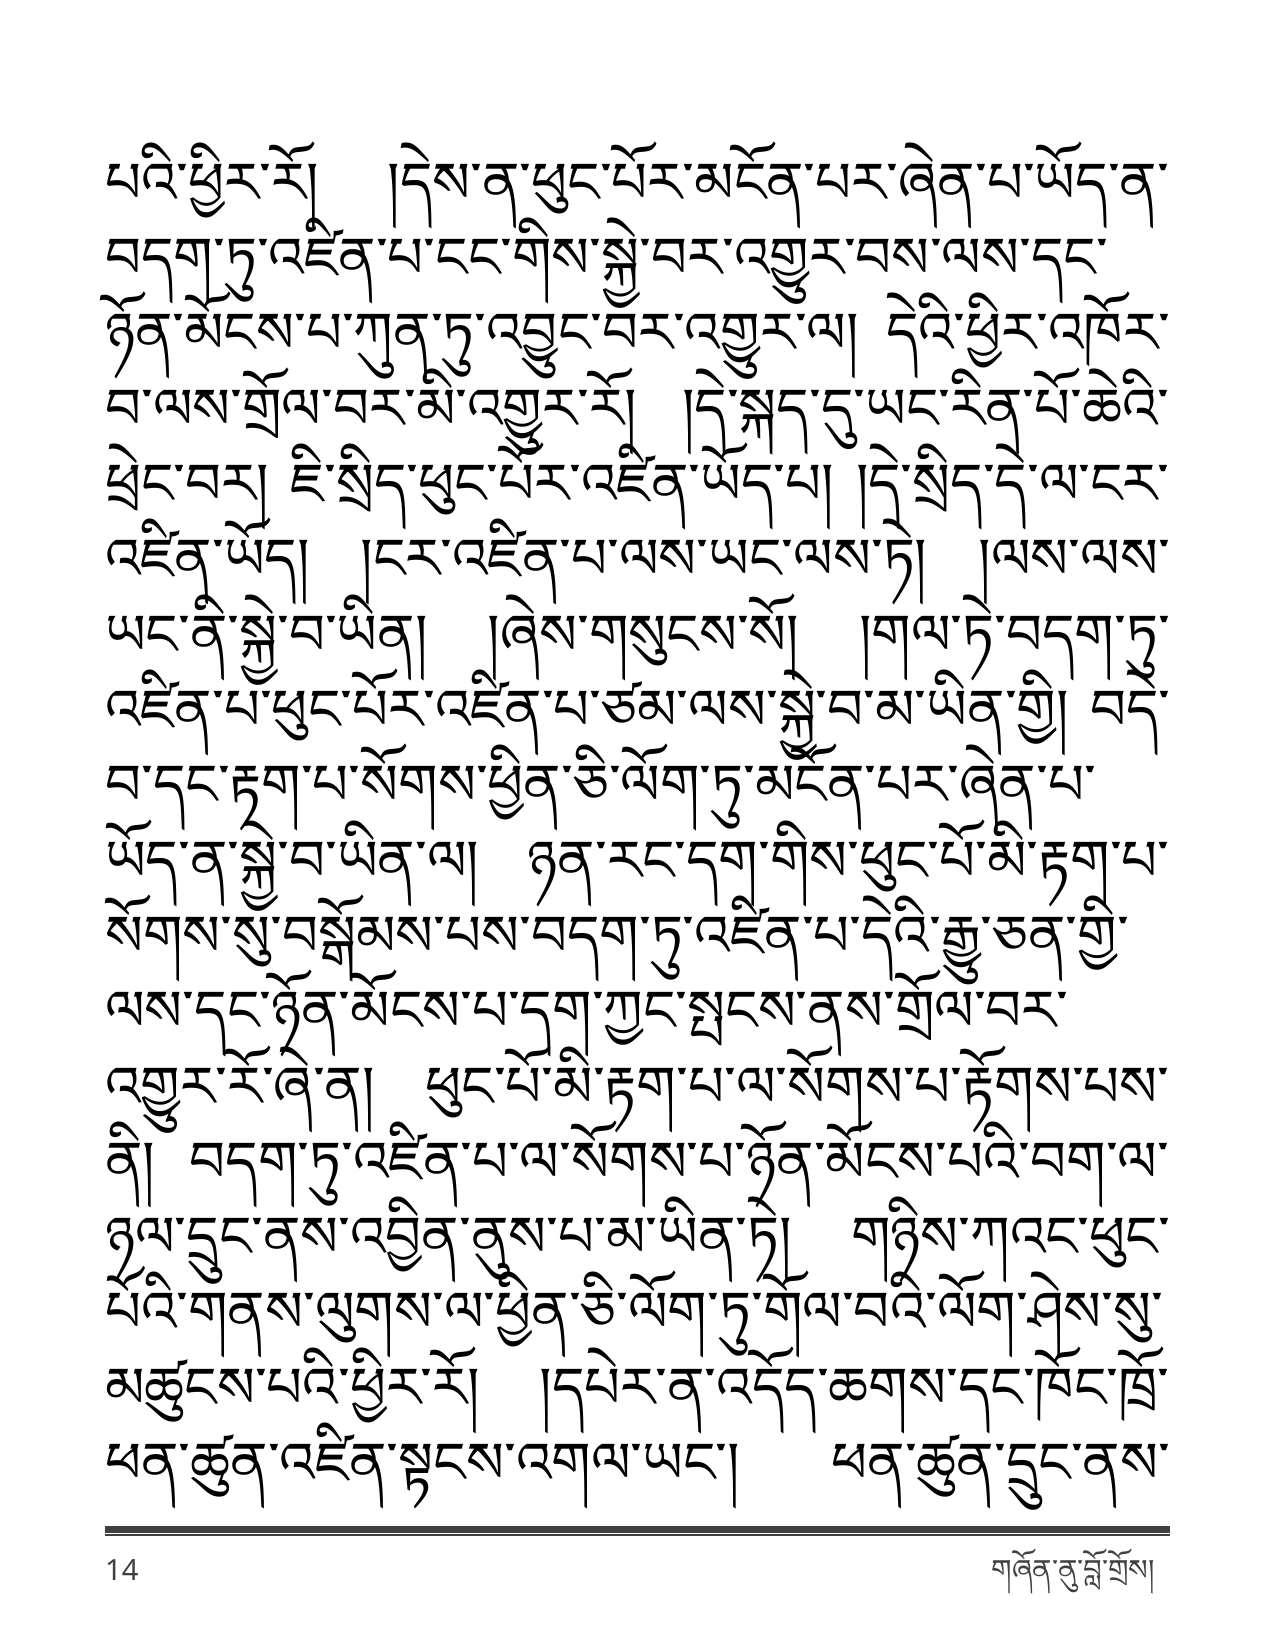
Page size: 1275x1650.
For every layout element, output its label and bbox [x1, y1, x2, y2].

text [105, 150, 1170, 1496]
